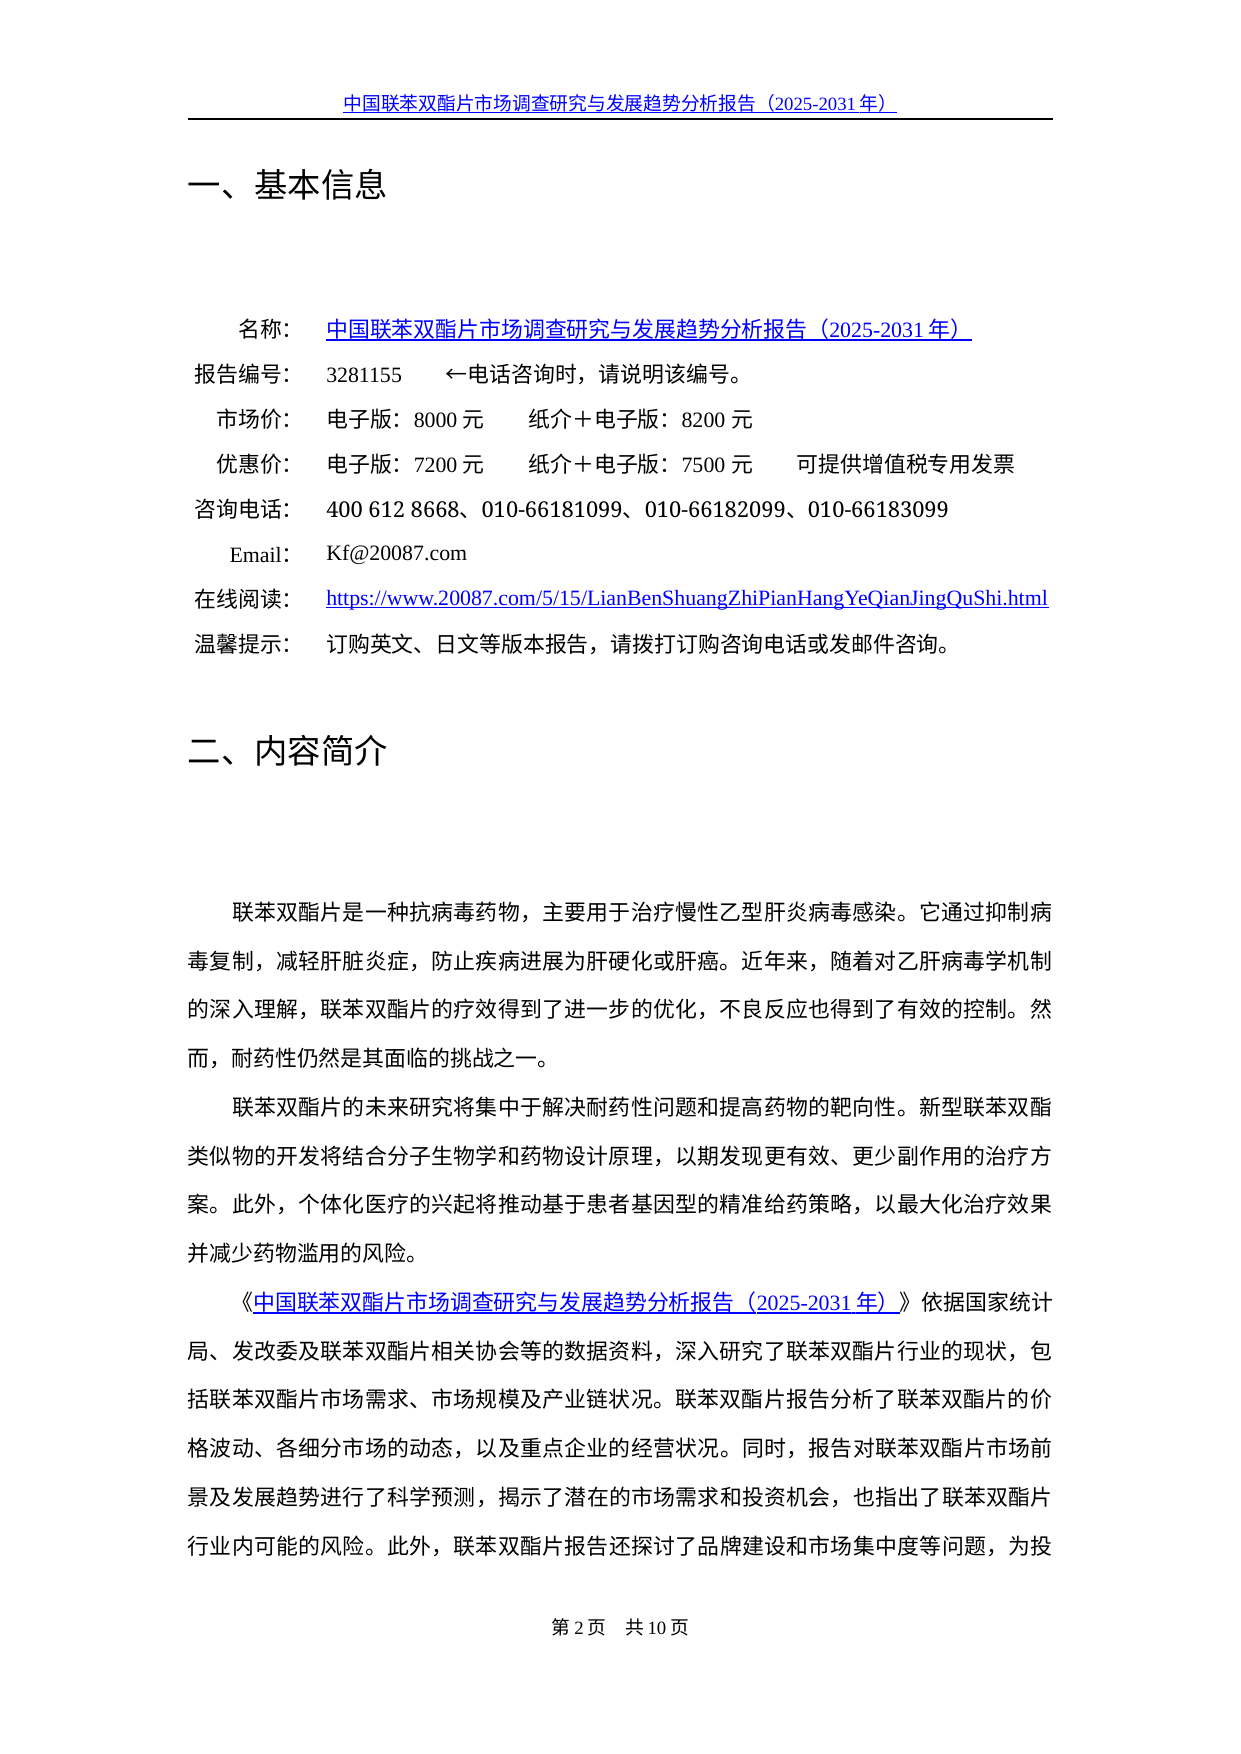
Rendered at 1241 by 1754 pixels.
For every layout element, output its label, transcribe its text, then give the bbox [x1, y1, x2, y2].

table_cell Kf@20087.com [315, 537, 1073, 582]
table_cell 电子版：8000 元 纸介＋电子版：8200 元 [315, 402, 1073, 447]
table_header 名称： [167, 312, 315, 357]
table_cell Email： [167, 537, 315, 582]
table_cell 400 612 8668、010-66181099、010-66182099、010-66183099 [315, 492, 1073, 537]
title 二、内容简介 [187, 717, 1053, 782]
table_cell 温馨提示： [167, 627, 315, 672]
table_cell 市场价： [167, 402, 315, 447]
table_cell 订购英文、日文等版本报告，请拨打订购咨询电话或发邮件咨询。 [315, 627, 1073, 672]
table_cell 咨询电话： [167, 492, 315, 537]
table_cell [315, 582, 1073, 627]
table_cell 报告编号： [167, 357, 315, 402]
table_header 中国联苯双酯片市场调查研究与发展趋势分析报告（2025-2031年） [315, 312, 1073, 357]
table_cell 电子版：7200 元 纸介＋电子版：7500 元 可提供增值税专用发票 [315, 447, 1073, 492]
title 一、基本信息 [187, 150, 1053, 215]
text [187, 894, 1053, 1561]
table_cell 3281155 ←电话咨询时，请说明该编号。 [315, 357, 1073, 402]
table_cell 在线阅读： [167, 582, 315, 627]
table_cell 优惠价： [167, 447, 315, 492]
